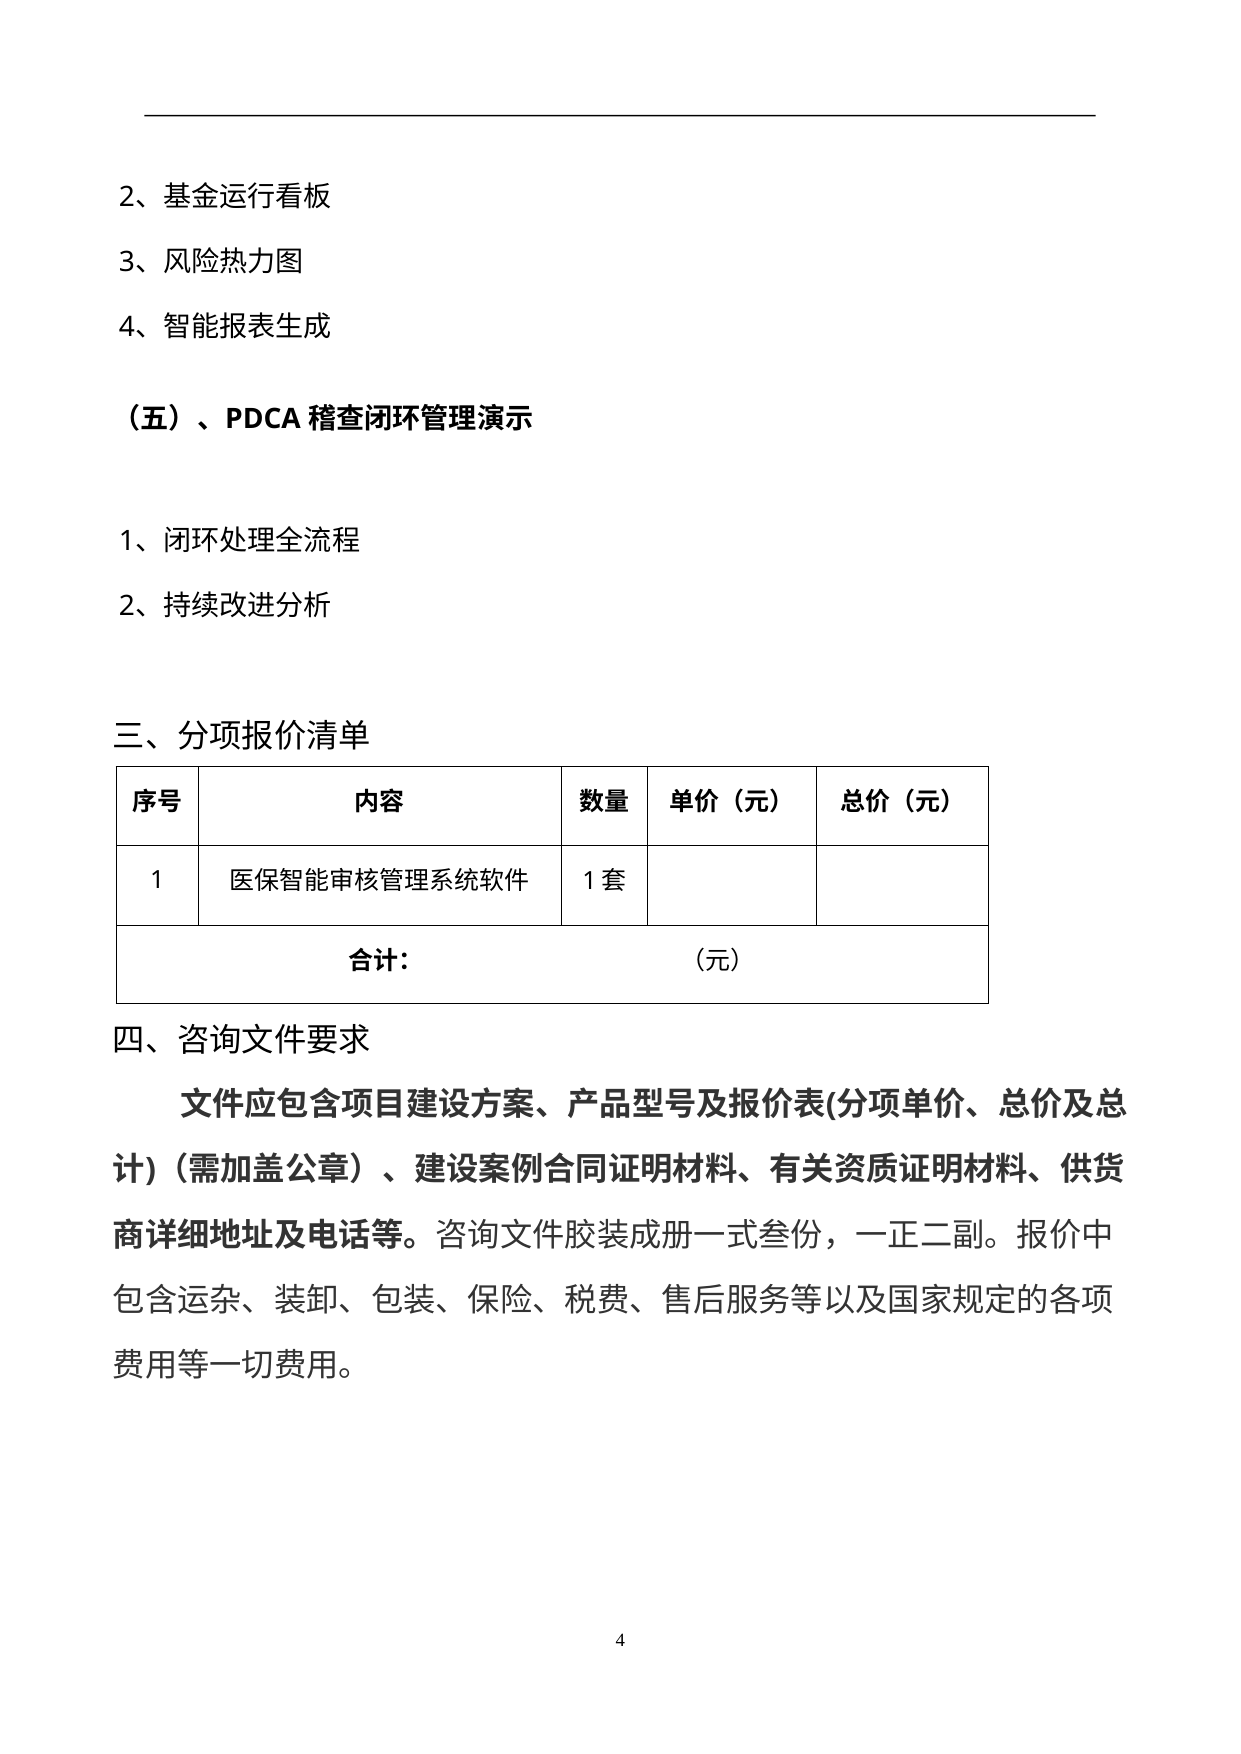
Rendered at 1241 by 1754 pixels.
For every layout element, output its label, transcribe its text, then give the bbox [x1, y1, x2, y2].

table_cell [817, 846, 988, 925]
table_header 序号 [117, 767, 198, 844]
table_cell 1 [117, 846, 198, 925]
table_cell 医保智能审核管理系统软件 [199, 846, 561, 925]
table_cell 1套 [562, 846, 647, 925]
table_header 数量 [562, 767, 647, 844]
list 3、风险热力图 [75, 227, 1128, 292]
list 2、基金运行看板 [75, 162, 1128, 227]
text 四、咨询文件要求 [112, 1004, 1128, 1069]
table_cell [648, 846, 816, 925]
text 文件应包含项目建设方案、产品型号及报价表(分项单价、总价及总计)（需加盖公章）、建设案例合同证明材料、有关资质证明材料、供货商详细地址及电话等。咨询文件胶装成册一式叁份，一正二副。报价中包含运杂、装卸、包装、保险、税费、售后服务等以及国家规定的各项费用等一切费用。 [112, 1069, 1128, 1394]
list 1、闭环处理全流程 [75, 506, 1128, 571]
text 三、分项报价清单 [112, 701, 1128, 766]
table_header 总价（元） [817, 767, 988, 844]
table_header 内容 [199, 767, 561, 844]
subtitle （五）、PDCA 稽查闭环管理演示 [112, 384, 1128, 449]
list 4、智能报表生成 [75, 292, 1128, 357]
list 2、持续改进分析 [75, 571, 1128, 636]
table_cell 合计： （元） [117, 926, 988, 1003]
table_header 单价（元） [648, 767, 816, 844]
